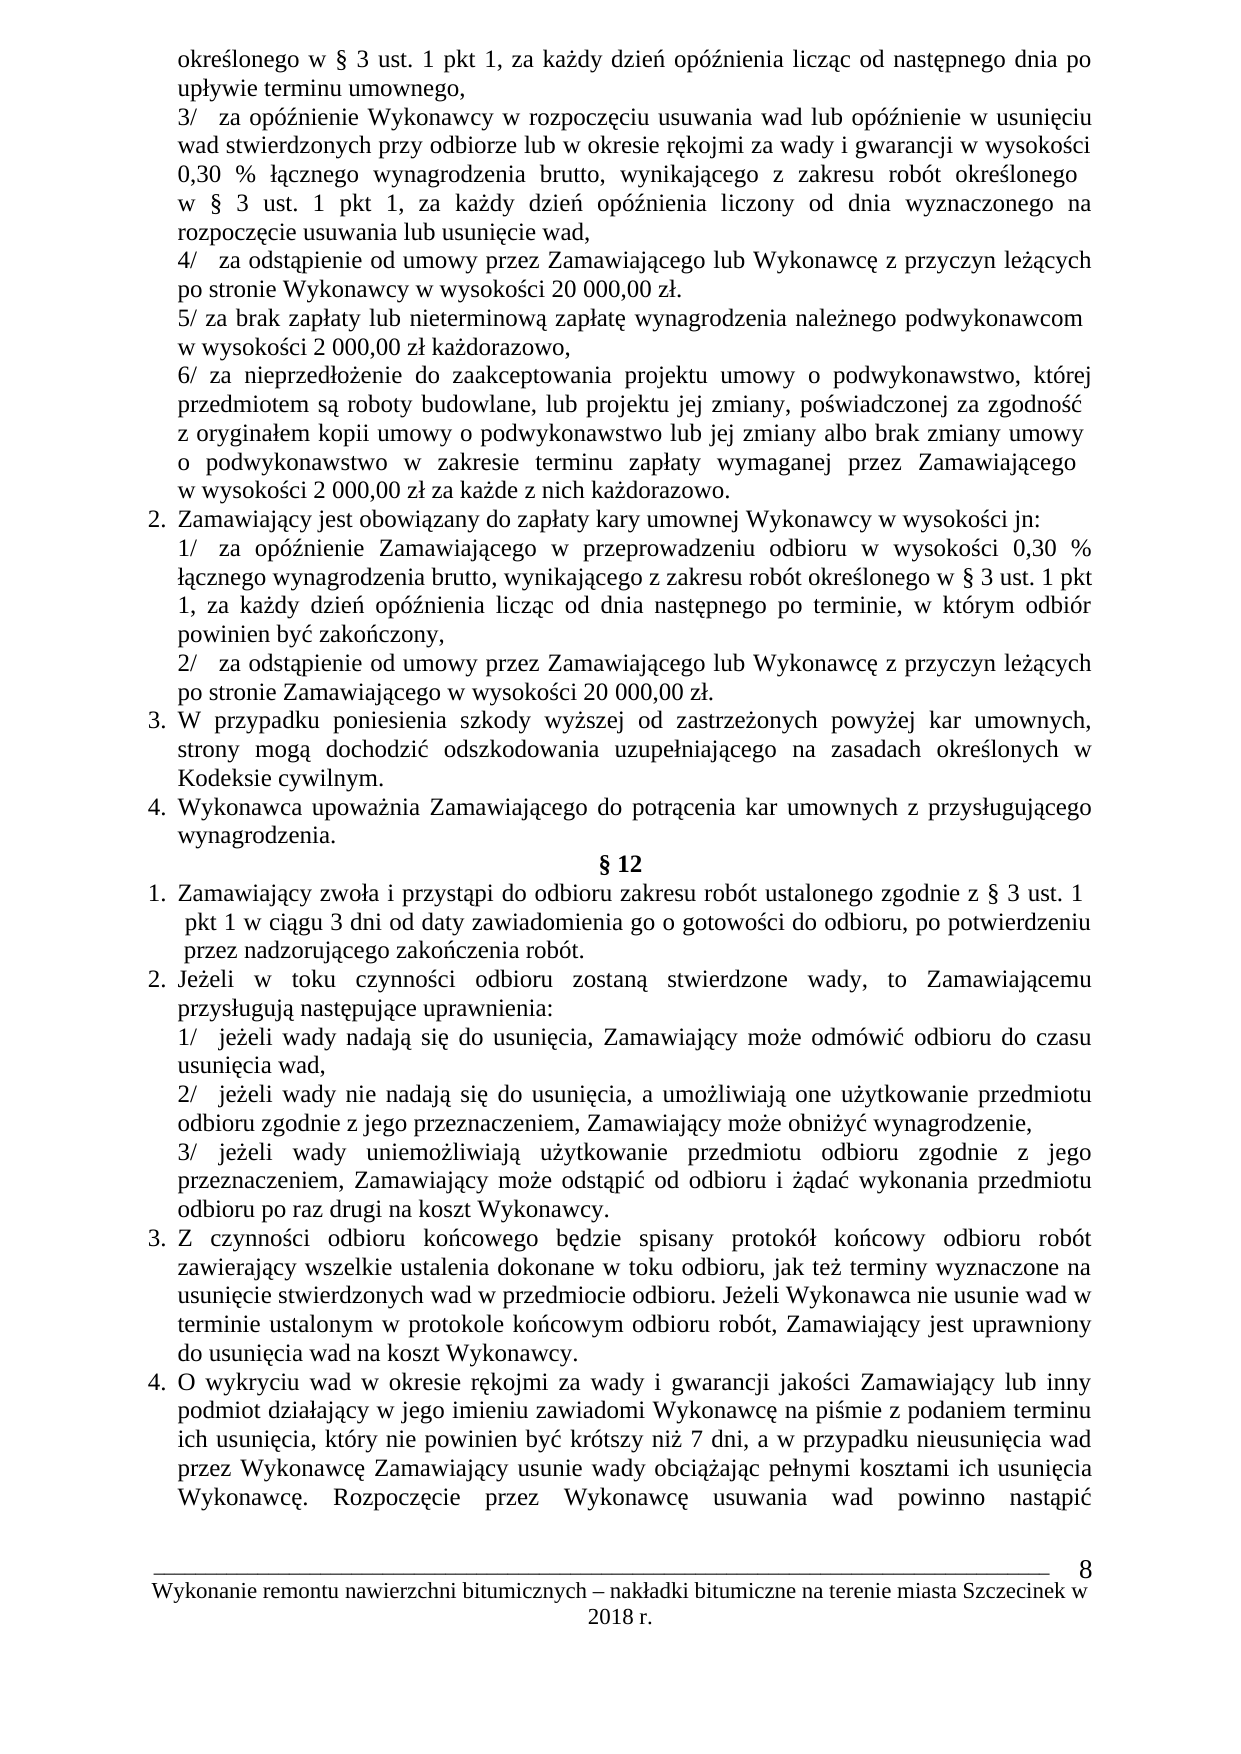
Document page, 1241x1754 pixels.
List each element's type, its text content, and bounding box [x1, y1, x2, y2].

list Jeżeli w toku czynności odbioru zostaną stwierdzone wady, to Zamawiającemu przysługują następujące uprawnienia: [148, 964, 1092, 1022]
text 6/ za nieprzedłożenie do zaakceptowania projektu umowy o podwykonawstwo, której przedmiotem są roboty budowlane, lub projektu jej zmiany, poświadczonej za zgodność z oryginałem kopii umowy o podwykonawstwo lub jej zmiany albo brak zmiany umowy o podwykonawstwo w zakresie terminu zapłaty wymaganej przez Zamawiającego w wysokości 2 000,00 zł za każde z nich każdorazowo. [148, 361, 1092, 504]
list Z czynności odbioru końcowego będzie spisany protokół końcowy odbioru robót zawierający wszelkie ustalenia dokonane w toku odbioru, jak też terminy wyznaczone na usunięcie stwierdzonych wad w przedmiocie odbioru. Jeżeli Wykonawca nie usunie wad w terminie ustalonym w protokole końcowym odbioru robót, Zamawiający jest uprawniony do usunięcia wad na koszt Wykonawcy. [148, 1223, 1092, 1367]
text 5/ za brak zapłaty lub nieterminową zapłatę wynagrodzenia należnego podwykonawcom w wysokości 2 000,00 zł każdorazowo, [148, 303, 1092, 361]
text 2/ za odstąpienie od umowy przez Zamawiającego lub Wykonawcę z przyczyn leżących po stronie Zamawiającego w wysokości 20 000,00 zł. [148, 648, 1092, 706]
text 12 [148, 849, 1092, 878]
text 3/ jeżeli wady uniemożliwiają użytkowanie przedmiotu odbioru zgodnie z jego przeznaczeniem, Zamawiający może odstąpić od odbioru i żądać wykonania przedmiotu odbioru po raz drugi na koszt Wykonawcy. [148, 1137, 1092, 1223]
list W przypadku poniesienia szkody wyższej od zastrzeżonych powyżej kar umownych, strony mogą dochodzić odszkodowania uzupełniającego na zasadach określonych w Kodeksie cywilnym. [148, 706, 1092, 792]
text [148, 44, 1092, 102]
list Zamawiający zwoła i przystąpi do odbioru zakresu robót ustalonego zgodnie z § 3 ust. 1 pkt 1 w ciągu 3 dni od daty zawiadomienia go o gotowości do odbioru, po potwierdzeniu przez nadzorującego zakończenia robót. [148, 878, 1092, 964]
list Wykonawca upoważnia Zamawiającego do potrącenia kar umownych z przysługującego wynagrodzenia. [148, 792, 1092, 849]
text 3/ za opóźnienie Wykonawcy w rozpoczęciu usuwania wad lub opóźnienie w usunięciu wad stwierdzonych przy odbiorze lub w okresie rękojmi za wady i gwarancji w wysokości 0,30 % łącznego wynagrodzenia brutto, wynikającego z zakresu robót określonego w 3 ust. 1 pkt 1, za każdy dzień opóźnienia liczony od dnia wyznaczonego na rozpoczęcie usuwania lub usunięcie wad, [148, 102, 1092, 246]
text 1/ za opóźnienie Zamawiającego w przeprowadzeniu odbioru w wysokości 0,30 % łącznego wynagrodzenia brutto, wynikającego z zakresu robót określonego w 3 ust. 1 pkt 1, za każdy dzień opóźnienia licząc od dnia następnego po terminie, w którym odbiór powinien być zakończony, [148, 533, 1092, 648]
text 1/ jeżeli wady nadają się do usunięcia, Zamawiający może odmówić odbioru do czasu usunięcia wad, [148, 1022, 1092, 1079]
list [148, 1367, 1092, 1511]
text 4/ za odstąpienie od umowy przez Zamawiającego lub Wykonawcę z przyczyn leżących po stronie Wykonawcy w wysokości 20 000,00 zł. [148, 246, 1092, 303]
list Zamawiający jest obowiązany do zapłaty kary umownej Wykonawcy w wysokości jn: [148, 504, 1092, 533]
text 2/ jeżeli wady nie nadają się do usunięcia, a umożliwiają one użytkowanie przedmiotu odbioru zgodnie z jego przeznaczeniem, Zamawiający może obniżyć wynagrodzenie, [148, 1079, 1092, 1137]
